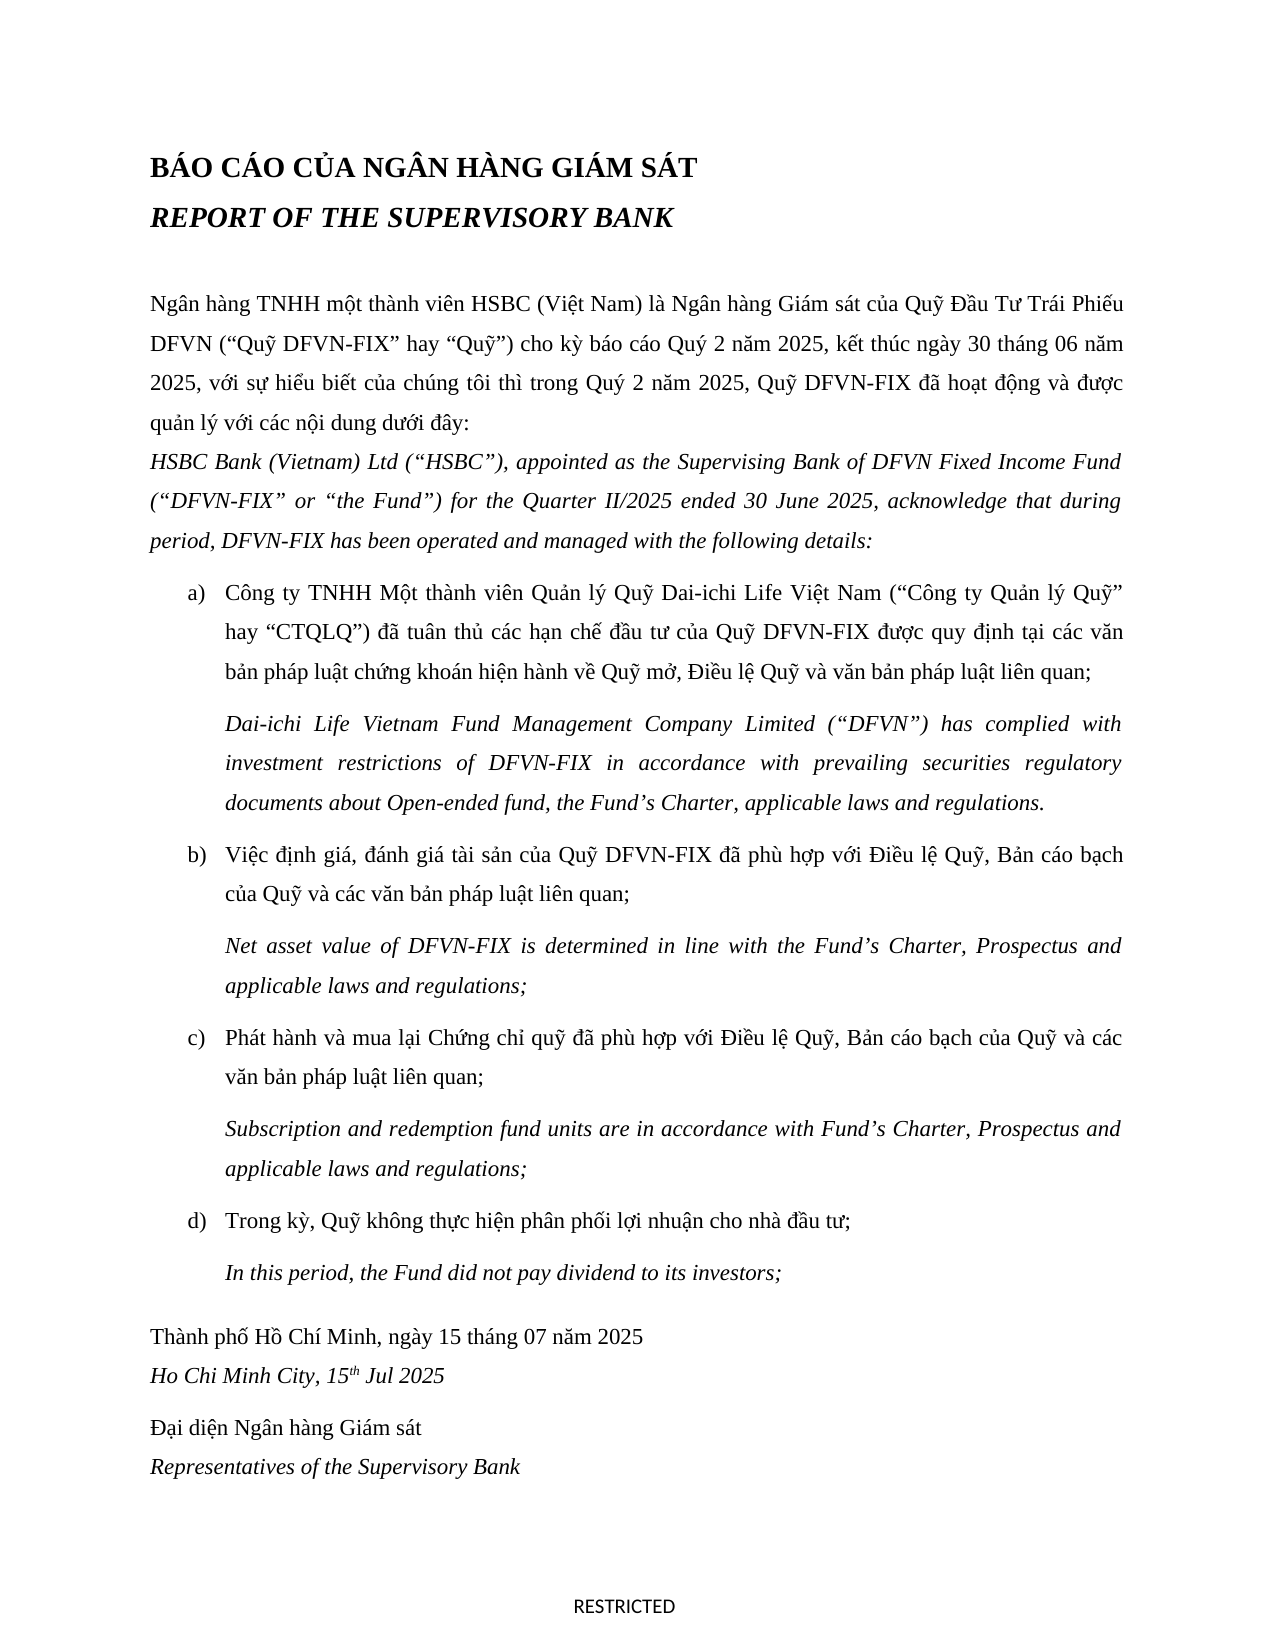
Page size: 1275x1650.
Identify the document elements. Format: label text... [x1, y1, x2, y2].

text Ho Chi Minh City, 15th Jul 2025 [150, 1363, 1125, 1389]
title BÁO CÁO CỦA NGÂN HÀNG GIÁM SÁT [150, 150, 1125, 183]
list Phát hành và mua lại Chứng chỉ quỹ đã phù hợp với Điều lệ Quỹ, Bản cáo bạch của Quỹ và các văn bản pháp luật liên quan; [187, 1024, 1125, 1089]
list Trong kỳ, Quỹ không thực hiện phân phối lợi nhuận cho nhà đầu tư; [187, 1207, 1125, 1233]
text Net asset value of DFVN-FIX is determined in line with the Fund’s Charter, Prospectus and applicable laws and regulations; [225, 932, 1125, 998]
text Thành phố Hồ Chí Minh, ngày 15 tháng 07 năm 2025 [150, 1323, 1125, 1349]
text Ngân hàng TNHH một thành viên HSBC (Việt Nam) là Ngân hàng Giám sát của Quỹ Đầu Tư Trái Phiếu DFVN (“Quỹ DFVN-FIX” hay “Quỹ”) cho kỳ báo cáo Quý 2 năm 2025, kết thúc ngày 30 tháng 06 năm 2025, với sự hiểu biết của chúng tôi thì trong Quý 2 năm 2025, Quỹ DFVN-FIX đã hoạt động và được quản lý với các nội dung dưới đây: [150, 290, 1125, 435]
text Representatives of the Supervisory Bank [150, 1453, 1125, 1480]
title REPORT OF THE SUPERVISORY BANK [150, 200, 1125, 234]
text HSBC Bank (Vietnam) Ltd (“HSBC”), appointed as the Supervising Bank of DFVN Fixed Income Fund (“DFVN-FIX” or “the Fund”) for the Quarter II/2025 ended 30 June 2025, acknowledge that during period, DFVN-FIX has been operated and managed with the following details: [150, 448, 1125, 553]
list Công ty TNHH Một thành viên Quản lý Quỹ Dai-ichi Life Việt Nam (“Công ty Quản lý Quỹ” hay “CTQLQ”) đã tuân thủ các hạn chế đầu tư của Quỹ DFVN-FIX được quy định tại các văn bản pháp luật chứng khoán hiện hành về Quỹ mở, Điều lệ Quỹ và văn bản pháp luật liên quan; [187, 579, 1125, 684]
text Subscription and redemption fund units are in accordance with Fund’s Charter, Prospectus and applicable laws and regulations; [225, 1115, 1125, 1181]
text Dai-ichi Life Vietnam Fund Management Company Limited (“DFVN”) has complied with investment restrictions of DFVN-FIX in accordance with prevailing securities regulatory documents about Open-ended fund, the Fund’s Charter, applicable laws and regulations. [225, 710, 1125, 815]
text In this period, the Fund did not pay dividend to its investors; [225, 1259, 1125, 1285]
list Việc định giá, đánh giá tài sản của Quỹ DFVN-FIX đã phù hợp với Điều lệ Quỹ, Bản cáo bạch của Quỹ và các văn bản pháp luật liên quan; [187, 841, 1125, 907]
text Đại diện Ngân hàng Giám sát [150, 1414, 1125, 1440]
